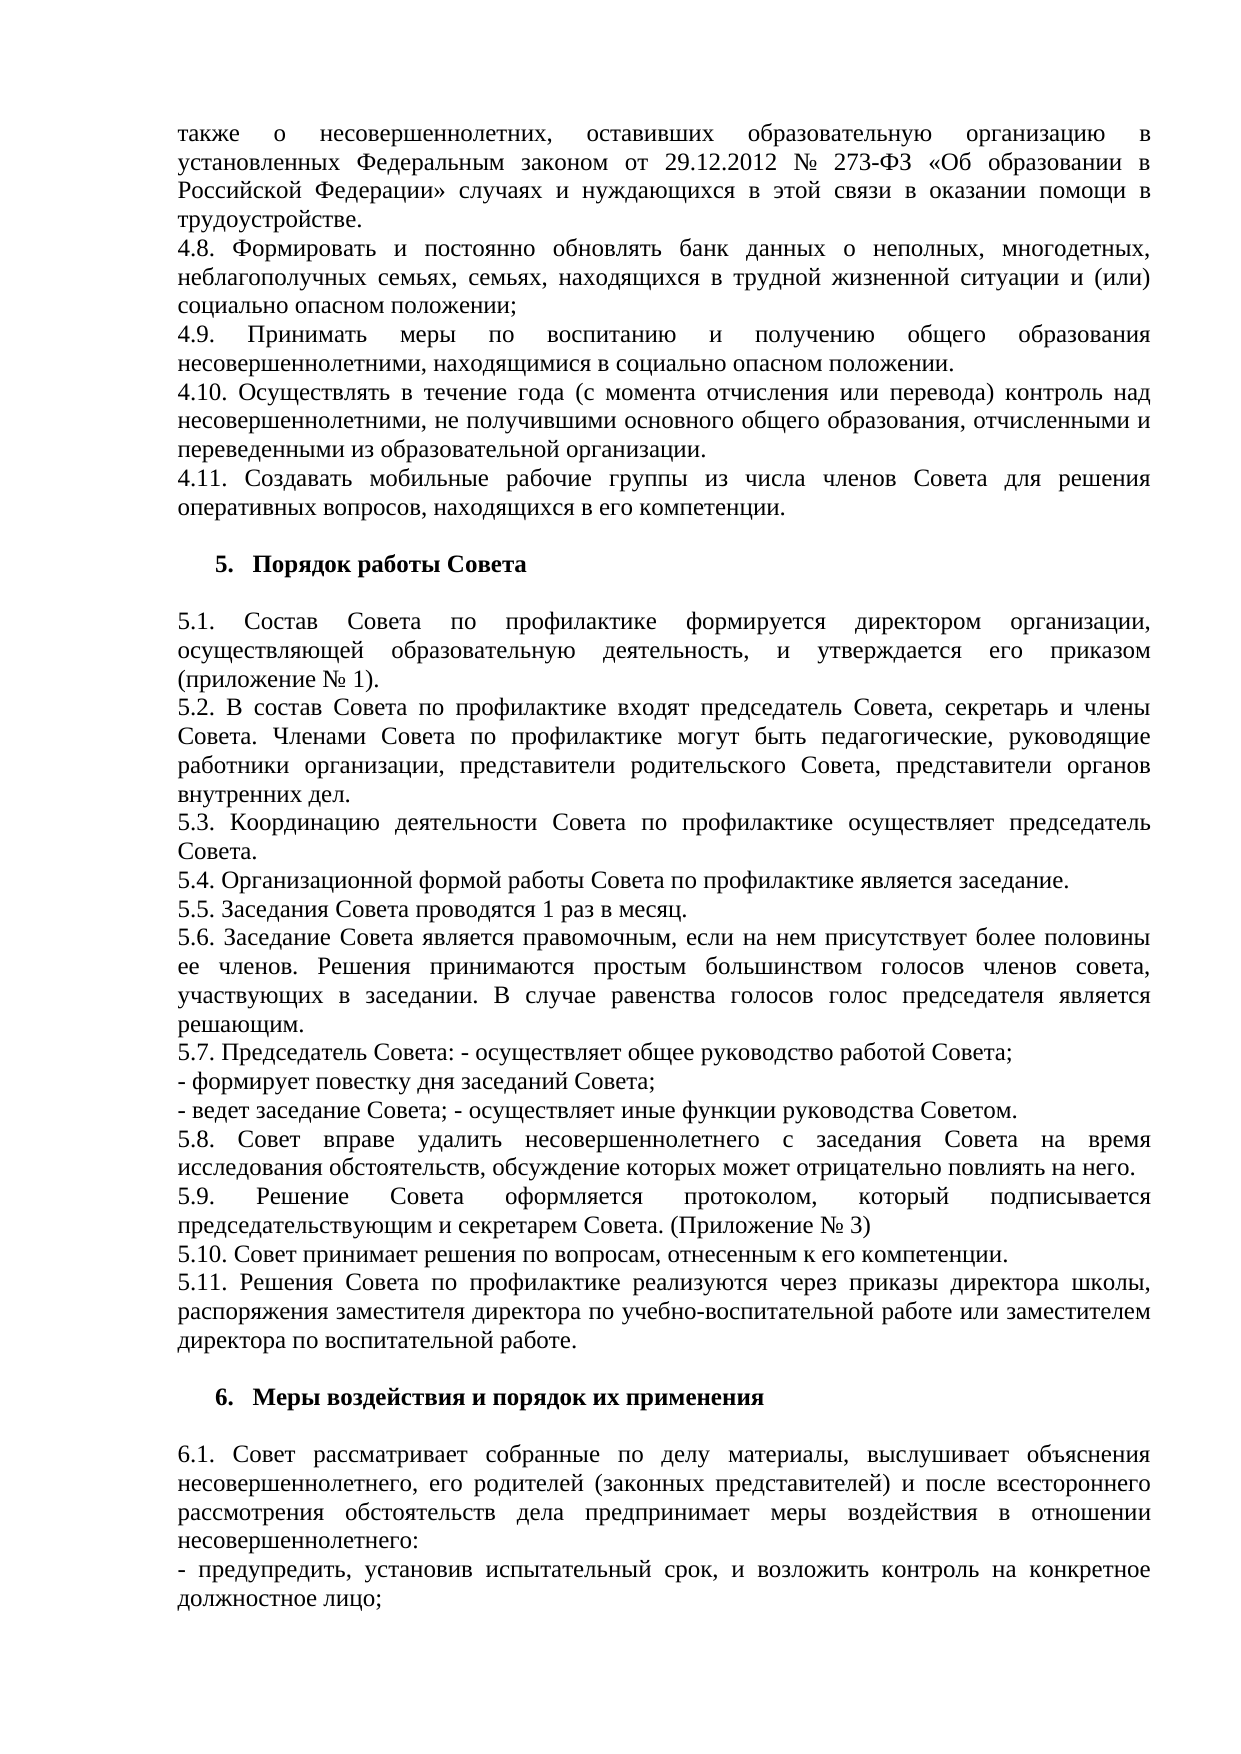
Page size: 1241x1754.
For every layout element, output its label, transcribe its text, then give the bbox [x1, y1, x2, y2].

text - ведет заседание Совета; - осуществляет иные функции руководства Советом. [177, 1095, 1152, 1124]
text 5.9. Решение Совета оформляется протоколом, который подписывается председательствующим и секретарем Совета. (Приложение № 3) [177, 1181, 1152, 1239]
text 4.8. Формировать и постоянно обновлять банк данных о неполных, многодетных, неблагополучных семьях, семьях, находящихся в трудной жизненной ситуации и (или) социально опасном положении; [177, 233, 1152, 319]
text 5.6. Заседание Совета является правомочным, если на нем присутствует более половины ее членов. Решения принимаются простым большинством голосов членов совета, участвующих в заседании. В случае равенства голосов голос председателя является решающим. [177, 922, 1152, 1037]
text 4.11. Создавать мобильные рабочие группы из числа членов Совета для решения оперативных вопросов, находящихся в его компетенции. [177, 463, 1152, 521]
text 5.1. Состав Совета по профилактике формируется директором организации, осуществляющей образовательную деятельность, и утверждается его приказом (приложение № 1). [177, 606, 1152, 692]
text 4.9. Принимать меры по воспитанию и получению общего образования несовершеннолетними, находящимися в социально опасном положении. [177, 319, 1152, 377]
text 5.4. Организационной формой работы Совета по профилактике является заседание. [177, 865, 1152, 894]
text 5.8. Совет вправе удалить несовершеннолетнего с заседания Совета на время исследования обстоятельств, обсуждение которых может отрицательно повлиять на него. [177, 1124, 1152, 1181]
text 5.11. Решения Совета по профилактике реализуются через приказы директора школы, распоряжения заместителя директора по учебно-воспитательной работе или заместителем директора по воспитательной работе. [177, 1267, 1152, 1354]
text - формирует повестку дня заседаний Совета; [177, 1066, 1152, 1095]
list Меры воздействия и порядок их применения [215, 1382, 1152, 1410]
text 5.3. Координацию деятельности Совета по профилактике осуществляет председатель Совета. [177, 807, 1152, 865]
text 5.2. В состав Совета по профилактике входят председатель Совета, секретарь и члены Совета. Членами Совета по профилактике могут быть педагогические, руководящие работники организации, представители родительского Совета, представители органов внутренних дел. [177, 692, 1152, 807]
text 5.5. Заседания Совета проводятся 1 раз в месяц. [177, 894, 1152, 922]
text 5.10. Совет принимает решения по вопросам, отнесенным к его компетенции. [177, 1239, 1152, 1267]
text 4.10. Осуществлять в течение года (с момента отчисления или перевода) контроль над несовершеннолетними, не получившими основного общего образования, отчисленными и переведенными из образовательной организации. [177, 377, 1152, 463]
list Порядок работы Совета [215, 549, 1152, 578]
text - предупредить, установив испытательный срок, и возложить контроль на конкретное должностное лицо; [177, 1554, 1152, 1612]
text 5.7. Председатель Совета: - осуществляет общее руководство работой Совета; [177, 1037, 1152, 1066]
text 6.1. Совет рассматривает собранные по делу материалы, выслушивает объяснения несовершеннолетнего, его родителей (законных представителей) и после всестороннего рассмотрения обстоятельств дела предпринимает меры воздействия в отношении несовершеннолетнего: [177, 1439, 1152, 1554]
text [177, 118, 1152, 233]
